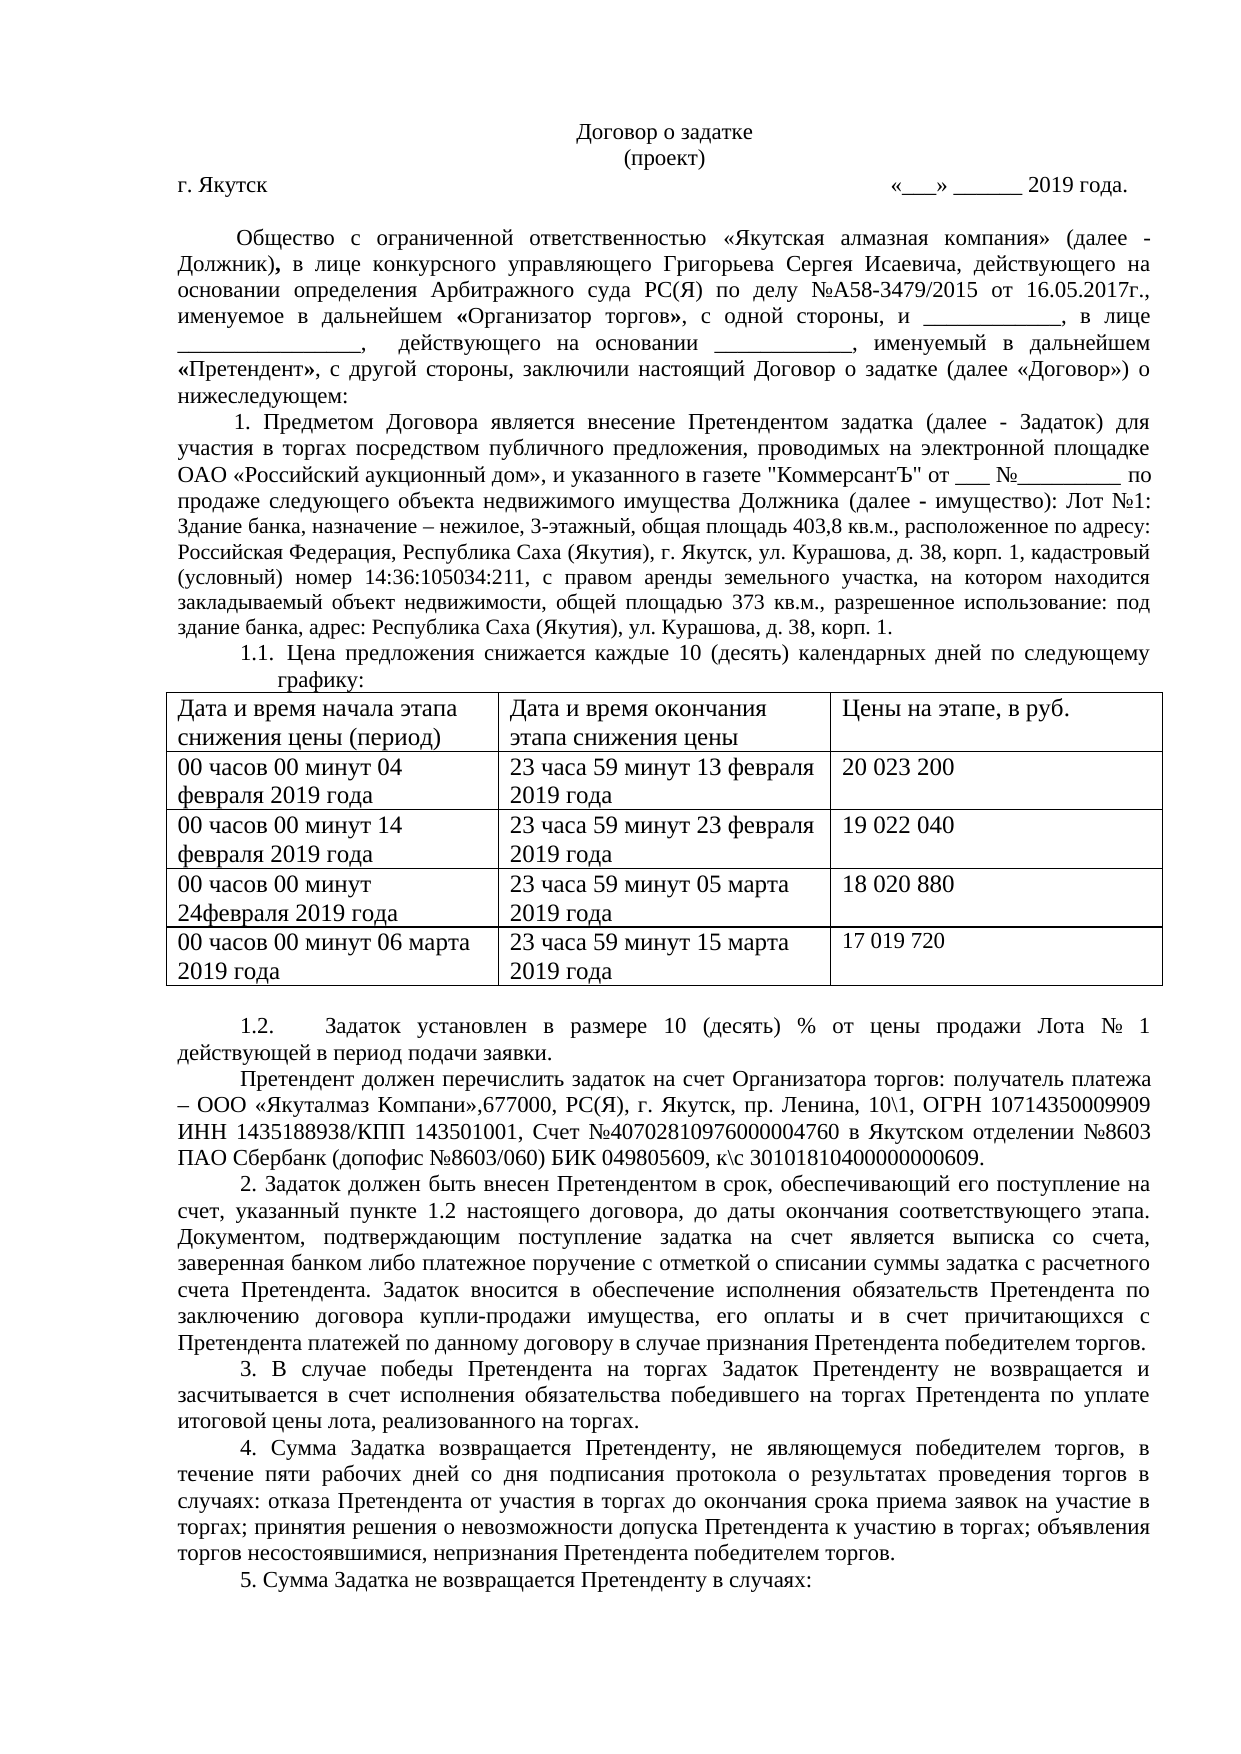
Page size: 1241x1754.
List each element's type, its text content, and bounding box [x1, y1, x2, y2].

text г. Якутск «___» ______ 2019 года. [177, 171, 1152, 197]
text Претендент должен перечислить задаток на счет Организатора торгов: получатель платежа – ООО «Якуталмаз Компани»,677000, РС(Я), г. Якутск, пр. Ленина, 10\1, ОГРН 10714350009909 ИНН 1435188938/КПП 143501001, Счет №40702810976000004760 в Якутском отделении №8603 ПАО Сбербанк (допофис №8603/060) БИК 049805609, к\с 30101810400000000609. [177, 1065, 1152, 1170]
text Договор о задатке [177, 118, 1152, 144]
table_cell 20 023 200 [831, 752, 1162, 809]
text Общество с ограниченной ответственностью «Якутская алмазная компания» (далее - Должник), в лице конкурсного управляющего Григорьева Сергея Исаевича, действующего на основании определения Арбитражного суда РС(Я) по делу №А58-3479/2015 от 16.05.2017г., именуемое в дальнейшем «Организатор торгов», с одной стороны, и ____________, в лице ________________, действующего на основании ____________, именуемый в дальнейшем «Претендент», с другой стороны, заключили настоящий Договор о задатке (далее «Договор») о нижеследующем: [177, 223, 1152, 408]
table_cell 23 часа 59 минут 13 февраля 2019 года [499, 752, 830, 809]
list Задаток установлен в размере 10 (десять) % от цены продажи Лота № 1 действующей в период подачи заявки. [177, 1012, 1152, 1065]
list Цена предложения снижается каждые 10 (десять) календарных дней по следующему графику: [240, 639, 1152, 692]
table_cell 23 часа 59 минут 23 февраля 2019 года [499, 810, 830, 868]
table_cell 23 часа 59 минут 15 марта 2019 года [499, 928, 830, 985]
text 1. Предметом Договора является внесение Претендентом задатка (далее - Задаток) для участия в торгах посредством публичного предложения, проводимых на электронной площадке ОАО «Российский аукционный дом», и указанного в газете "КоммерсантЪ" от ___ №_________ по продаже следующего объекта недвижимого имущества Должника (далее - имущество): Лот №1: Здание банка, назначение – нежилое, 3-этажный, общая площадь 403,8 кв.м., расположенное по адресу: Российская Федерация, Республика Саха (Якутия), г. Якутск, ул. Курашова, д. 38, корп. 1, кадастровый (условный) номер 14:36:105034:211, с правом аренды земельного участка, на котором находится закладываемый объект недвижимости, общей площадью 373 кв.м., разрешенное использование: под здание банка, адрес: Республика Саха (Якутия), ул. Курашова, д. 38, корп. 1. [177, 408, 1152, 639]
table_cell 18 020 880 [831, 869, 1162, 926]
table_cell 23 часа 59 минут 05 марта 2019 года [499, 869, 830, 926]
table_cell 00 часов 00 минут 24февраля 2019 года [167, 869, 498, 926]
text (проект) [177, 144, 1152, 171]
text 5. Сумма Задатка не возвращается Претенденту в случаях: [177, 1566, 1152, 1592]
table_header Дата и время окончания этапа снижения цены [499, 693, 830, 751]
text 3. В случае победы Претендента на торгах Задаток Претенденту не возвращается и засчитывается в счет исполнения обязательства победившего на торгах Претендента по уплате итоговой цены лота, реализованного на торгах. [177, 1355, 1152, 1434]
table_header Цены на этапе, в руб. [831, 693, 1162, 751]
table_cell 17 019 720 [831, 928, 1162, 985]
text 2. Задаток должен быть внесен Претендентом в срок, обеспечивающий его поступление на счет, указанный пункте 1.2 настоящего договора, до даты окончания соответствующего этапа. Документом, подтверждающим поступление задатка на счет является выписка со счета, заверенная банком либо платежное поручение с отметкой о списании суммы задатка с расчетного счета Претендента. Задаток вносится в обеспечение исполнения обязательств Претендента по заключению договора купли-продажи имущества, его оплаты и в счет причитающихся с Претендента платежей по данному договору в случае признания Претендента победителем торгов. [177, 1170, 1152, 1355]
table_cell 19 022 040 [831, 810, 1162, 868]
table_cell 00 часов 00 минут 06 марта 2019 года [167, 928, 498, 985]
table_header Дата и время начала этапа снижения цены (период) [167, 693, 498, 751]
table_cell 00 часов 00 минут 14 февраля 2019 года [167, 810, 498, 868]
table_cell 00 часов 00 минут 04 февраля 2019 года [167, 752, 498, 809]
text 4. Сумма Задатка возвращается Претенденту, не являющемуся победителем торгов, в течение пяти рабочих дней со дня подписания протокола о результатах проведения торгов в случаях: отказа Претендента от участия в торгах до окончания срока приема заявок на участие в торгах; принятия решения о невозможности допуска Претендента к участию в торгах; объявления торгов несостоявшимися, непризнания Претендента победителем торгов. [177, 1434, 1152, 1566]
